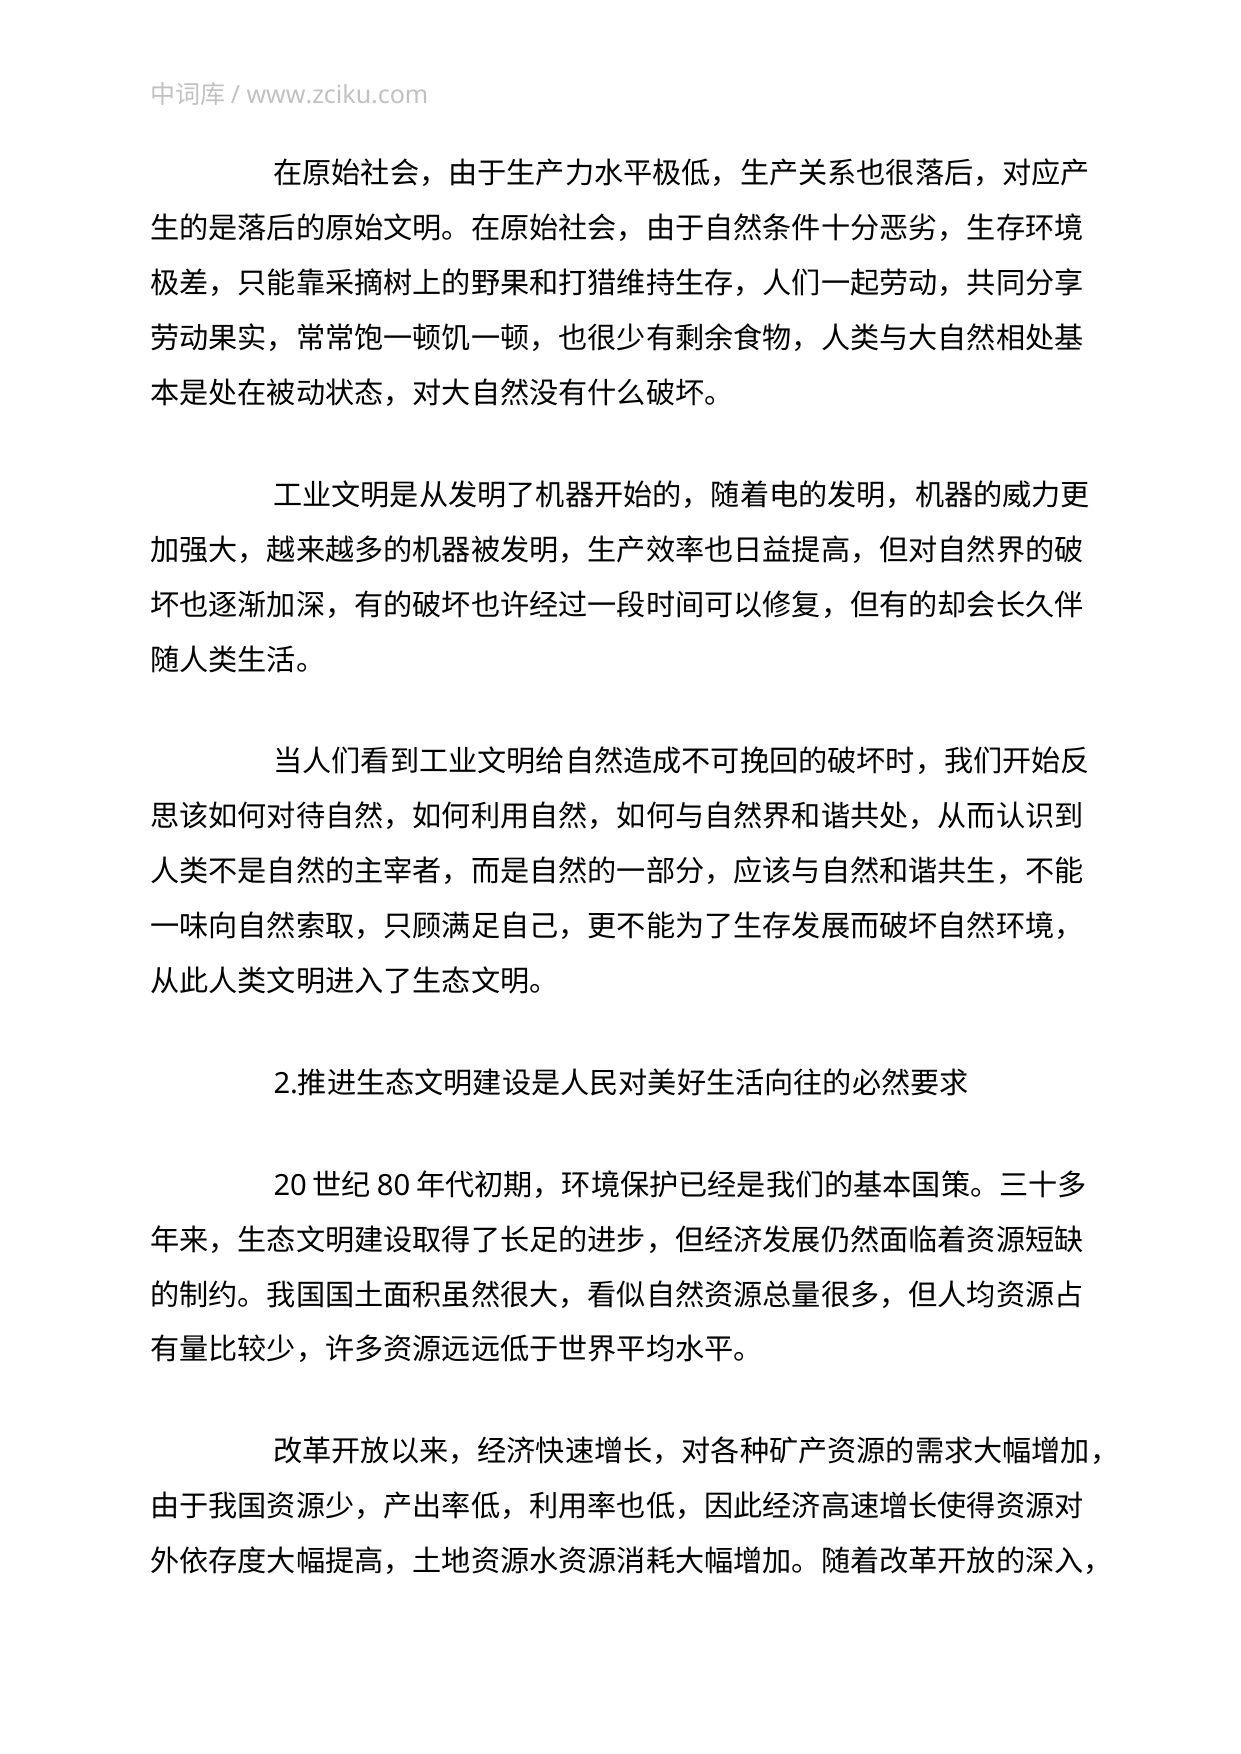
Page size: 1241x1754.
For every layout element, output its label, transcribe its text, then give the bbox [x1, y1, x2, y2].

text 2.推进生态文明建设是人民对美好生活向往的必然要求 [150, 1059, 1090, 1102]
text 在原始社会，由于生产力水平极低，生产关系也很落后，对应产生的是落后的原始文明。在原始社会，由于自然条件十分恶劣，生存环境极差，只能靠采摘树上的野果和打猎维持生存，人们一起劳动，共同分享劳动果实，常常饱一顿饥一顿，也很少有剩余食物，人类与大自然相处基本是处在被动状态，对大自然没有什么破坏。 [150, 150, 1090, 412]
text 20世纪80年代初期，环境保护已经是我们的基本国策。三十多年来，生态文明建设取得了长足的进步，但经济发展仍然面临着资源短缺的制约。我国国土面积虽然很大，看似自然资源总量很多，但人均资源占有量比较少，许多资源远远低于世界平均水平。 [150, 1161, 1090, 1368]
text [150, 1428, 1090, 1580]
text 当人们看到工业文明给自然造成不可挽回的破坏时，我们开始反思该如何对待自然，如何利用自然，如何与自然界和谐共处，从而认识到人类不是自然的主宰者，而是自然的一部分，应该与自然和谐共生，不能一味向自然索取，只顾满足自己，更不能为了生存发展而破坏自然环境，从此人类文明进入了生态文明。 [150, 738, 1090, 1000]
text 工业文明是从发明了机器开始的，随着电的发明，机器的威力更加强大，越来越多的机器被发明，生产效率也日益提高，但对自然界的破坏也逐渐加深，有的破坏也许经过一段时间可以修复，但有的却会长久伴随人类生活。 [150, 471, 1090, 678]
